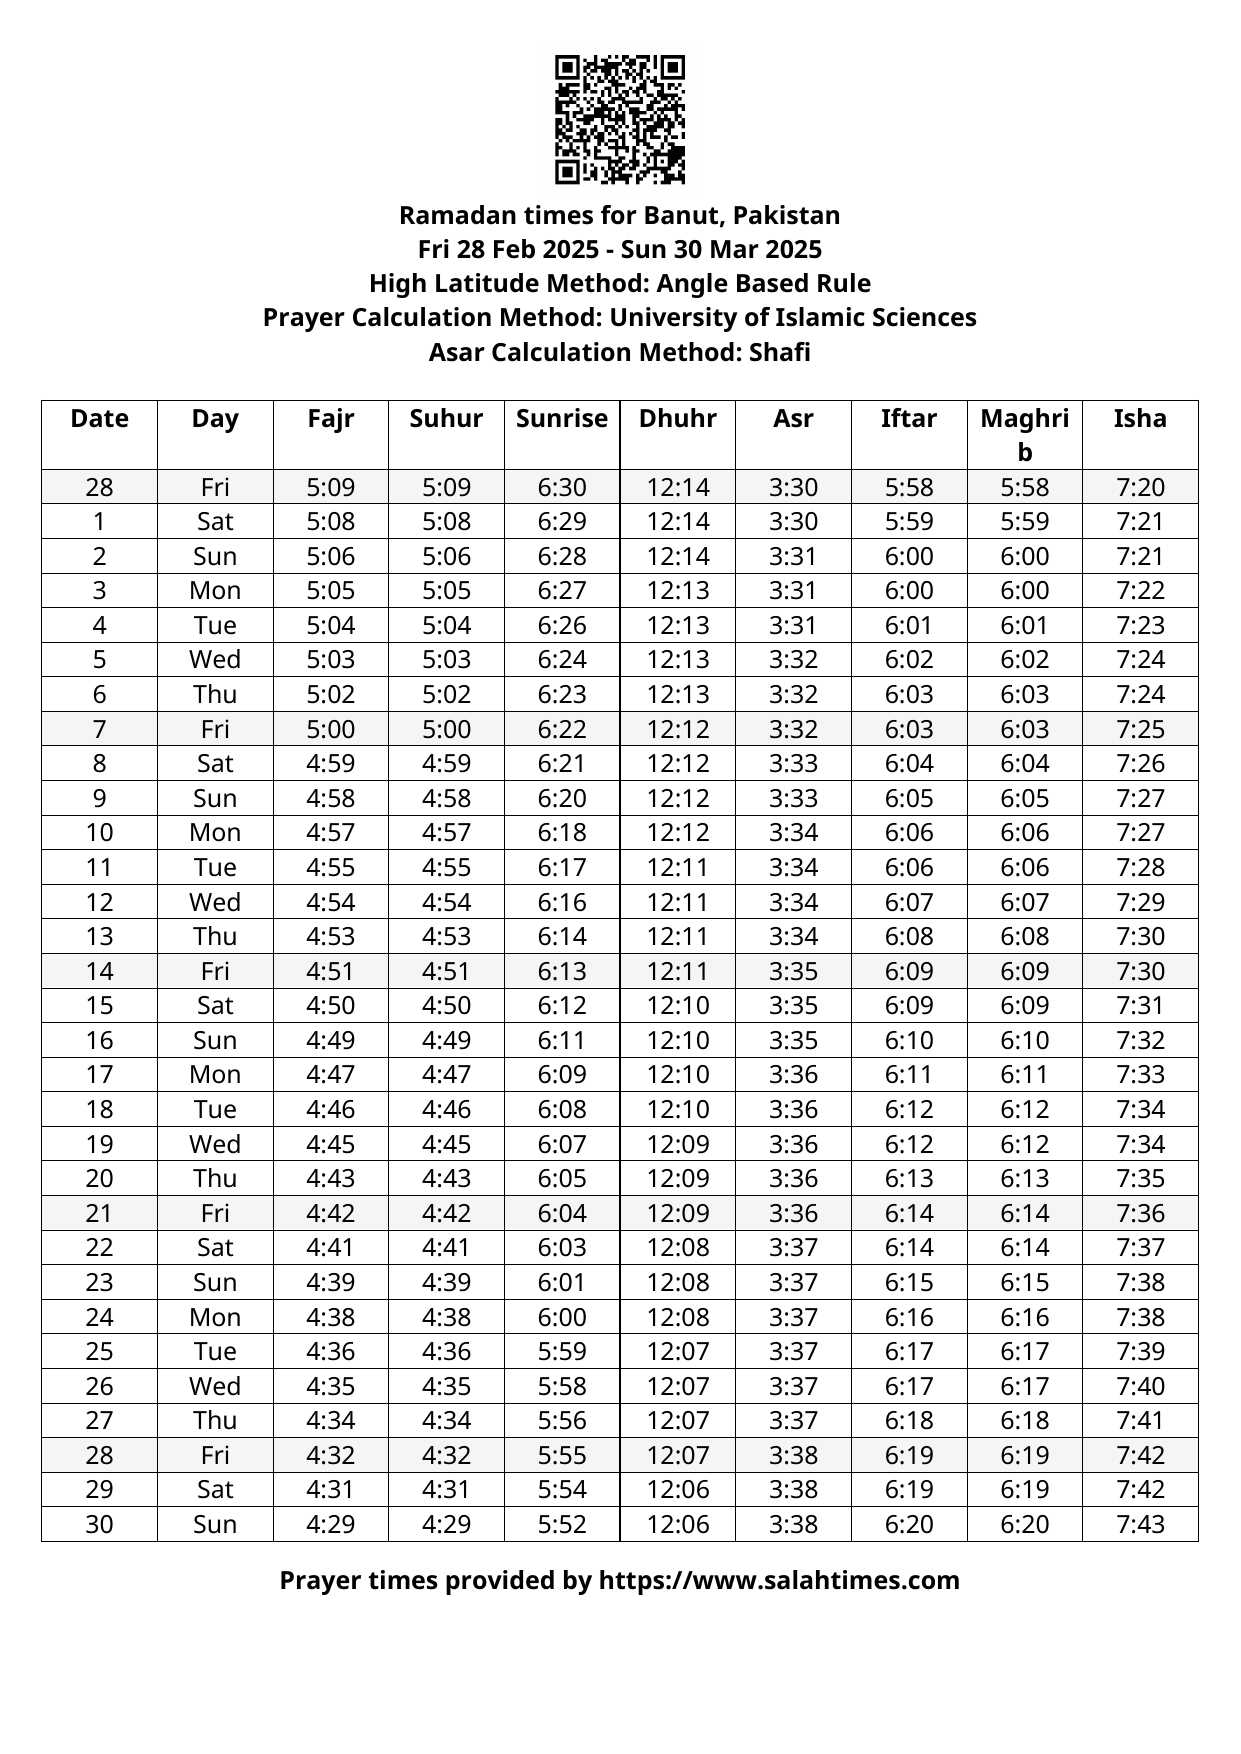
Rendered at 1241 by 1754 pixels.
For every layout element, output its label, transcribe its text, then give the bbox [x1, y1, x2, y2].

table_cell 6:17 [852, 1334, 967, 1368]
table_cell 6:12 [505, 989, 619, 1022]
table_cell 28 [42, 1438, 157, 1472]
table_header Isha [1083, 401, 1198, 469]
table_cell 4:55 [274, 850, 388, 884]
table_cell 3:30 [736, 470, 851, 503]
table_cell Wed [158, 885, 273, 918]
table_cell 5:59 [505, 1334, 619, 1368]
table_cell 6:10 [968, 1023, 1082, 1057]
table_cell 12:12 [621, 781, 735, 814]
table_cell 7:27 [1083, 781, 1198, 814]
table_cell 23 [42, 1265, 157, 1299]
table_cell 4:50 [389, 989, 504, 1022]
table_cell 5:04 [389, 608, 504, 642]
table_cell 6:19 [968, 1438, 1082, 1472]
table_cell 12:12 [621, 746, 735, 780]
table_cell Sun [158, 539, 273, 572]
table_cell 26 [42, 1369, 157, 1402]
table_cell 7:25 [1083, 712, 1198, 745]
table_cell 6:18 [505, 816, 619, 849]
table_cell 6:05 [852, 781, 967, 814]
table_cell 6:24 [505, 643, 619, 676]
table_header Asr [736, 401, 851, 469]
table_cell 3:37 [736, 1404, 851, 1437]
table_cell 6:16 [852, 1300, 967, 1333]
table_cell 4:54 [274, 885, 388, 918]
table_cell 7:30 [1083, 954, 1198, 987]
table_cell 12:07 [621, 1334, 735, 1368]
table_cell 6:12 [968, 1127, 1082, 1160]
table_cell 6:14 [968, 1231, 1082, 1264]
table_cell 6:09 [852, 989, 967, 1022]
table_cell 6:13 [968, 1161, 1082, 1195]
table_cell 5:00 [389, 712, 504, 745]
table_cell 6:26 [505, 608, 619, 642]
table_cell 7:32 [1083, 1023, 1198, 1057]
table_cell 5:56 [505, 1404, 619, 1437]
table_cell 6:09 [968, 954, 1082, 987]
table_cell 6:22 [505, 712, 619, 745]
table_cell 7:33 [1083, 1058, 1198, 1091]
table_header Suhur [389, 401, 504, 469]
table_cell 4:32 [274, 1438, 388, 1472]
table_cell 6:03 [505, 1231, 619, 1264]
table_cell 12:14 [621, 470, 735, 503]
table_cell 6:07 [968, 885, 1082, 918]
table_cell Fri [158, 470, 273, 503]
table_cell 3:32 [736, 677, 851, 711]
table_cell 4:31 [389, 1473, 504, 1506]
table_cell 6:19 [852, 1473, 967, 1506]
table_cell 6:04 [968, 746, 1082, 780]
table_cell 12:09 [621, 1127, 735, 1160]
table_cell 12:06 [621, 1473, 735, 1506]
picture [542, 41, 699, 198]
table_header Dhuhr [621, 401, 735, 469]
table_cell 4:38 [389, 1300, 504, 1333]
table_cell 4:50 [274, 989, 388, 1022]
table_cell 5:55 [505, 1438, 619, 1472]
table_cell 7:22 [1083, 574, 1198, 607]
table_cell 6:29 [505, 504, 619, 538]
table_cell 3:35 [736, 989, 851, 1022]
table_cell 7:23 [1083, 608, 1198, 642]
table_cell 7:20 [1083, 470, 1198, 503]
table_cell 17 [42, 1058, 157, 1091]
table_cell 13 [42, 919, 157, 953]
table_cell 24 [42, 1300, 157, 1333]
table_cell Mon [158, 1058, 273, 1091]
table_cell Wed [158, 643, 273, 676]
table_cell 3:36 [736, 1161, 851, 1195]
table_cell 12:14 [621, 504, 735, 538]
table_cell Thu [158, 677, 273, 711]
text Ramadan times for Banut, Pakistan [42, 198, 1198, 232]
table_cell 4:47 [389, 1058, 504, 1091]
table_cell 5:08 [389, 504, 504, 538]
table_cell 3:31 [736, 608, 851, 642]
table_cell 6:06 [968, 850, 1082, 884]
table_cell 4:36 [389, 1334, 504, 1368]
table_cell 12:12 [621, 712, 735, 745]
table_cell 6:00 [852, 574, 967, 607]
table_cell 5:09 [389, 470, 504, 503]
table_header Date [42, 401, 157, 469]
table_cell 6:12 [852, 1127, 967, 1160]
table_cell 5:58 [852, 470, 967, 503]
table_cell 21 [42, 1196, 157, 1229]
table_cell 12:10 [621, 1023, 735, 1057]
table_cell 5:02 [274, 677, 388, 711]
table_cell 6:19 [852, 1438, 967, 1472]
table_header Fajr [274, 401, 388, 469]
table_header Maghrib [968, 401, 1082, 469]
table_cell 5:08 [274, 504, 388, 538]
table_cell 6:00 [968, 574, 1082, 607]
table_cell 12:09 [621, 1196, 735, 1229]
table_cell Thu [158, 1161, 273, 1195]
table_cell 4:45 [389, 1127, 504, 1160]
table_cell 3:34 [736, 919, 851, 953]
table_cell Sun [158, 781, 273, 814]
table_cell 12:13 [621, 574, 735, 607]
table_cell 3:38 [736, 1473, 851, 1506]
table_cell Sat [158, 504, 273, 538]
table_cell 5:52 [505, 1507, 619, 1541]
table_cell Sat [158, 1473, 273, 1506]
table_cell Wed [158, 1127, 273, 1160]
table_cell 7:29 [1083, 885, 1198, 918]
table_cell Tue [158, 1092, 273, 1126]
table_cell 6:09 [505, 1058, 619, 1091]
table_cell 6:01 [968, 608, 1082, 642]
table_cell 7:35 [1083, 1161, 1198, 1195]
table_cell 3:35 [736, 954, 851, 987]
table_cell 4:51 [389, 954, 504, 987]
table_cell 3:38 [736, 1438, 851, 1472]
table_cell 3:37 [736, 1369, 851, 1402]
table_cell 29 [42, 1473, 157, 1506]
table_cell 1 [42, 504, 157, 538]
table_cell 22 [42, 1231, 157, 1264]
table_cell 3:31 [736, 539, 851, 572]
table_cell 5:54 [505, 1473, 619, 1506]
table_cell 6:20 [505, 781, 619, 814]
table_cell 6:12 [852, 1092, 967, 1126]
table_cell 3 [42, 574, 157, 607]
table_cell 6:01 [505, 1265, 619, 1299]
table_cell 6:00 [968, 539, 1082, 572]
table_cell 7:42 [1083, 1438, 1198, 1472]
table_cell 12:13 [621, 643, 735, 676]
table_cell 4:29 [389, 1507, 504, 1541]
table_cell 4:41 [274, 1231, 388, 1264]
table_cell 28 [42, 470, 157, 503]
table_cell 5:58 [968, 470, 1082, 503]
table_cell 4 [42, 608, 157, 642]
table_cell 6:07 [852, 885, 967, 918]
table_cell 5:06 [389, 539, 504, 572]
table_cell 4:29 [274, 1507, 388, 1541]
table_cell 27 [42, 1404, 157, 1437]
table_cell 4:35 [389, 1369, 504, 1402]
table_cell 6:05 [505, 1161, 619, 1195]
table_cell 4:49 [389, 1023, 504, 1057]
table_cell 3:31 [736, 574, 851, 607]
table_cell Fri [158, 954, 273, 987]
table_cell 3:34 [736, 885, 851, 918]
table_cell 12:07 [621, 1438, 735, 1472]
table_cell 3:32 [736, 712, 851, 745]
table_cell Sat [158, 1231, 273, 1264]
table_cell 3:37 [736, 1334, 851, 1368]
table_cell 6:23 [505, 677, 619, 711]
table_cell 7:31 [1083, 989, 1198, 1022]
table_cell Thu [158, 919, 273, 953]
table_cell 7:36 [1083, 1196, 1198, 1229]
table_cell 6:13 [852, 1161, 967, 1195]
table_cell 7:21 [1083, 504, 1198, 538]
table_cell 6 [42, 677, 157, 711]
table_cell 3:33 [736, 781, 851, 814]
table_cell 3:30 [736, 504, 851, 538]
table_cell Tue [158, 850, 273, 884]
table_cell 3:37 [736, 1265, 851, 1299]
table_cell Sat [158, 746, 273, 780]
table_cell 6:04 [505, 1196, 619, 1229]
table_cell 7:42 [1083, 1473, 1198, 1506]
table_cell 4:36 [274, 1334, 388, 1368]
table_cell 19 [42, 1127, 157, 1160]
table_cell 4:57 [274, 816, 388, 849]
table_cell 6:17 [852, 1369, 967, 1402]
table_cell Sun [158, 1023, 273, 1057]
table_cell 6:17 [968, 1334, 1082, 1368]
table_cell 6:06 [852, 850, 967, 884]
table_cell 7:24 [1083, 643, 1198, 676]
table_cell 6:08 [505, 1092, 619, 1126]
table_cell 4:47 [274, 1058, 388, 1091]
table_cell 3:34 [736, 816, 851, 849]
table_cell 7:26 [1083, 746, 1198, 780]
table_cell 5 [42, 643, 157, 676]
table_cell Mon [158, 574, 273, 607]
table_cell 5:58 [505, 1369, 619, 1402]
table_cell 12:11 [621, 850, 735, 884]
table_cell 4:31 [274, 1473, 388, 1506]
table_cell 12:11 [621, 954, 735, 987]
table_cell 4:53 [389, 919, 504, 953]
table_cell 6:09 [968, 989, 1082, 1022]
table_cell 6:04 [852, 746, 967, 780]
table_cell 5:00 [274, 712, 388, 745]
table_cell 30 [42, 1507, 157, 1541]
table_cell 6:16 [505, 885, 619, 918]
table_cell 4:49 [274, 1023, 388, 1057]
table_cell 3:36 [736, 1196, 851, 1229]
table_cell 12:08 [621, 1265, 735, 1299]
table_cell 4:34 [389, 1404, 504, 1437]
table_cell 12:06 [621, 1507, 735, 1541]
table_cell 4:46 [389, 1092, 504, 1126]
table_cell 4:59 [389, 746, 504, 780]
table_cell 12:09 [621, 1161, 735, 1195]
table_cell 4:58 [389, 781, 504, 814]
table_cell 8 [42, 746, 157, 780]
table_cell 4:51 [274, 954, 388, 987]
table_cell 4:32 [389, 1438, 504, 1472]
table_cell Mon [158, 1300, 273, 1333]
table_cell 6:01 [852, 608, 967, 642]
table_cell 6:20 [852, 1507, 967, 1541]
table_cell 10 [42, 816, 157, 849]
table_cell 3:37 [736, 1231, 851, 1264]
table_cell 7:21 [1083, 539, 1198, 572]
text Fri 28 Feb 2025 - Sun 30 Mar 2025 [42, 232, 1198, 266]
table_cell 7:39 [1083, 1334, 1198, 1368]
table_cell 7:24 [1083, 677, 1198, 711]
table_cell 6:02 [968, 643, 1082, 676]
table_cell 4:34 [274, 1404, 388, 1437]
table_cell 7:28 [1083, 850, 1198, 884]
table_cell 4:42 [389, 1196, 504, 1229]
table_cell Mon [158, 816, 273, 849]
table_cell Wed [158, 1369, 273, 1402]
table_header Day [158, 401, 273, 469]
table_cell 6:27 [505, 574, 619, 607]
table_cell 7:41 [1083, 1404, 1198, 1437]
table_cell 7:34 [1083, 1092, 1198, 1126]
table_cell 6:14 [505, 919, 619, 953]
table_cell 12:13 [621, 608, 735, 642]
table_cell 6:17 [968, 1369, 1082, 1402]
table_cell 5:02 [389, 677, 504, 711]
table_cell 3:33 [736, 746, 851, 780]
table_cell 5:59 [968, 504, 1082, 538]
text Prayer Calculation Method: University of Islamic Sciences [42, 300, 1198, 334]
table_cell 12 [42, 885, 157, 918]
table_cell 2 [42, 539, 157, 572]
table_cell 7:34 [1083, 1127, 1198, 1160]
table_cell 3:35 [736, 1023, 851, 1057]
table_cell 4:57 [389, 816, 504, 849]
table_cell 6:18 [852, 1404, 967, 1437]
text Prayer times provided by https://www.salahtimes.com [42, 1563, 1198, 1597]
table_cell 7:27 [1083, 816, 1198, 849]
table_cell 7:38 [1083, 1265, 1198, 1299]
table_cell 4:54 [389, 885, 504, 918]
table_cell 5:03 [389, 643, 504, 676]
table_cell Tue [158, 608, 273, 642]
table_cell 6:03 [968, 677, 1082, 711]
table_cell 6:28 [505, 539, 619, 572]
table_cell 6:15 [852, 1265, 967, 1299]
table_cell 3:38 [736, 1507, 851, 1541]
table_cell Fri [158, 1196, 273, 1229]
table_cell 5:05 [274, 574, 388, 607]
table_cell 6:14 [852, 1196, 967, 1229]
table_cell 6:03 [852, 677, 967, 711]
table_cell 12:13 [621, 677, 735, 711]
table_cell 6:11 [505, 1023, 619, 1057]
table_cell 7:37 [1083, 1231, 1198, 1264]
table_cell 14 [42, 954, 157, 987]
table_cell 7:43 [1083, 1507, 1198, 1541]
table_cell 6:07 [505, 1127, 619, 1160]
table_cell 5:04 [274, 608, 388, 642]
table_cell 4:35 [274, 1369, 388, 1402]
table_cell 5:05 [389, 574, 504, 607]
table_cell 12:14 [621, 539, 735, 572]
table_cell 12:10 [621, 1092, 735, 1126]
table_cell 9 [42, 781, 157, 814]
table_cell Sun [158, 1265, 273, 1299]
table_cell 18 [42, 1092, 157, 1126]
table_cell Fri [158, 712, 273, 745]
table_header Sunrise [505, 401, 619, 469]
table_cell 6:13 [505, 954, 619, 987]
table_cell 4:42 [274, 1196, 388, 1229]
table_cell 6:10 [852, 1023, 967, 1057]
table_cell 6:06 [852, 816, 967, 849]
table_cell 6:17 [505, 850, 619, 884]
table_cell Sun [158, 1507, 273, 1541]
table_cell 4:59 [274, 746, 388, 780]
table_cell 4:58 [274, 781, 388, 814]
table_cell 6:08 [852, 919, 967, 953]
table_cell 4:46 [274, 1092, 388, 1126]
table_cell 3:34 [736, 850, 851, 884]
table_cell 6:15 [968, 1265, 1082, 1299]
table_cell 4:39 [274, 1265, 388, 1299]
table_cell 3:32 [736, 643, 851, 676]
table_cell 3:36 [736, 1092, 851, 1126]
table_cell 6:21 [505, 746, 619, 780]
table_cell 7:30 [1083, 919, 1198, 953]
table_cell 4:55 [389, 850, 504, 884]
table_cell Tue [158, 1334, 273, 1368]
table_cell 4:41 [389, 1231, 504, 1264]
table_cell 12:12 [621, 816, 735, 849]
table_cell 3:36 [736, 1058, 851, 1091]
table_cell 4:45 [274, 1127, 388, 1160]
table_cell 7 [42, 712, 157, 745]
table_cell Sat [158, 989, 273, 1022]
table_cell 12:11 [621, 919, 735, 953]
table_cell 5:06 [274, 539, 388, 572]
table_cell 6:00 [852, 539, 967, 572]
table_header Iftar [852, 401, 967, 469]
table_cell 12:10 [621, 1058, 735, 1091]
table_cell 6:05 [968, 781, 1082, 814]
table_cell 5:59 [852, 504, 967, 538]
table_cell 11 [42, 850, 157, 884]
text Asar Calculation Method: Shafi [42, 334, 1198, 368]
table_cell 6:19 [968, 1473, 1082, 1506]
table_cell 6:06 [968, 816, 1082, 849]
table_cell 6:03 [968, 712, 1082, 745]
table_cell 5:09 [274, 470, 388, 503]
table_cell 20 [42, 1161, 157, 1195]
table_cell 6:14 [968, 1196, 1082, 1229]
table_cell 6:12 [968, 1092, 1082, 1126]
table_cell 16 [42, 1023, 157, 1057]
text High Latitude Method: Angle Based Rule [42, 266, 1198, 300]
table_cell 3:37 [736, 1300, 851, 1333]
table_cell 4:38 [274, 1300, 388, 1333]
table_cell 12:08 [621, 1231, 735, 1264]
table_cell 12:07 [621, 1404, 735, 1437]
table_cell Fri [158, 1438, 273, 1472]
table_cell 4:53 [274, 919, 388, 953]
table_cell 6:18 [968, 1404, 1082, 1437]
table_cell 25 [42, 1334, 157, 1368]
table_cell 6:20 [968, 1507, 1082, 1541]
table_cell 6:14 [852, 1231, 967, 1264]
table_cell 6:11 [968, 1058, 1082, 1091]
table_cell 7:40 [1083, 1369, 1198, 1402]
table_cell 3:36 [736, 1127, 851, 1160]
table_cell 15 [42, 989, 157, 1022]
table_cell 5:03 [274, 643, 388, 676]
table_cell 6:03 [852, 712, 967, 745]
table_cell 7:38 [1083, 1300, 1198, 1333]
table_cell 4:39 [389, 1265, 504, 1299]
table_cell 6:08 [968, 919, 1082, 953]
table_cell 6:11 [852, 1058, 967, 1091]
table_cell 4:43 [274, 1161, 388, 1195]
table_cell 6:00 [505, 1300, 619, 1333]
table_cell 6:09 [852, 954, 967, 987]
table_cell 4:43 [389, 1161, 504, 1195]
table_cell 12:11 [621, 885, 735, 918]
table_cell Thu [158, 1404, 273, 1437]
table_cell 12:07 [621, 1369, 735, 1402]
table_cell 12:10 [621, 989, 735, 1022]
table_cell 6:30 [505, 470, 619, 503]
table_cell 12:08 [621, 1300, 735, 1333]
table_cell 6:02 [852, 643, 967, 676]
table_cell 6:16 [968, 1300, 1082, 1333]
